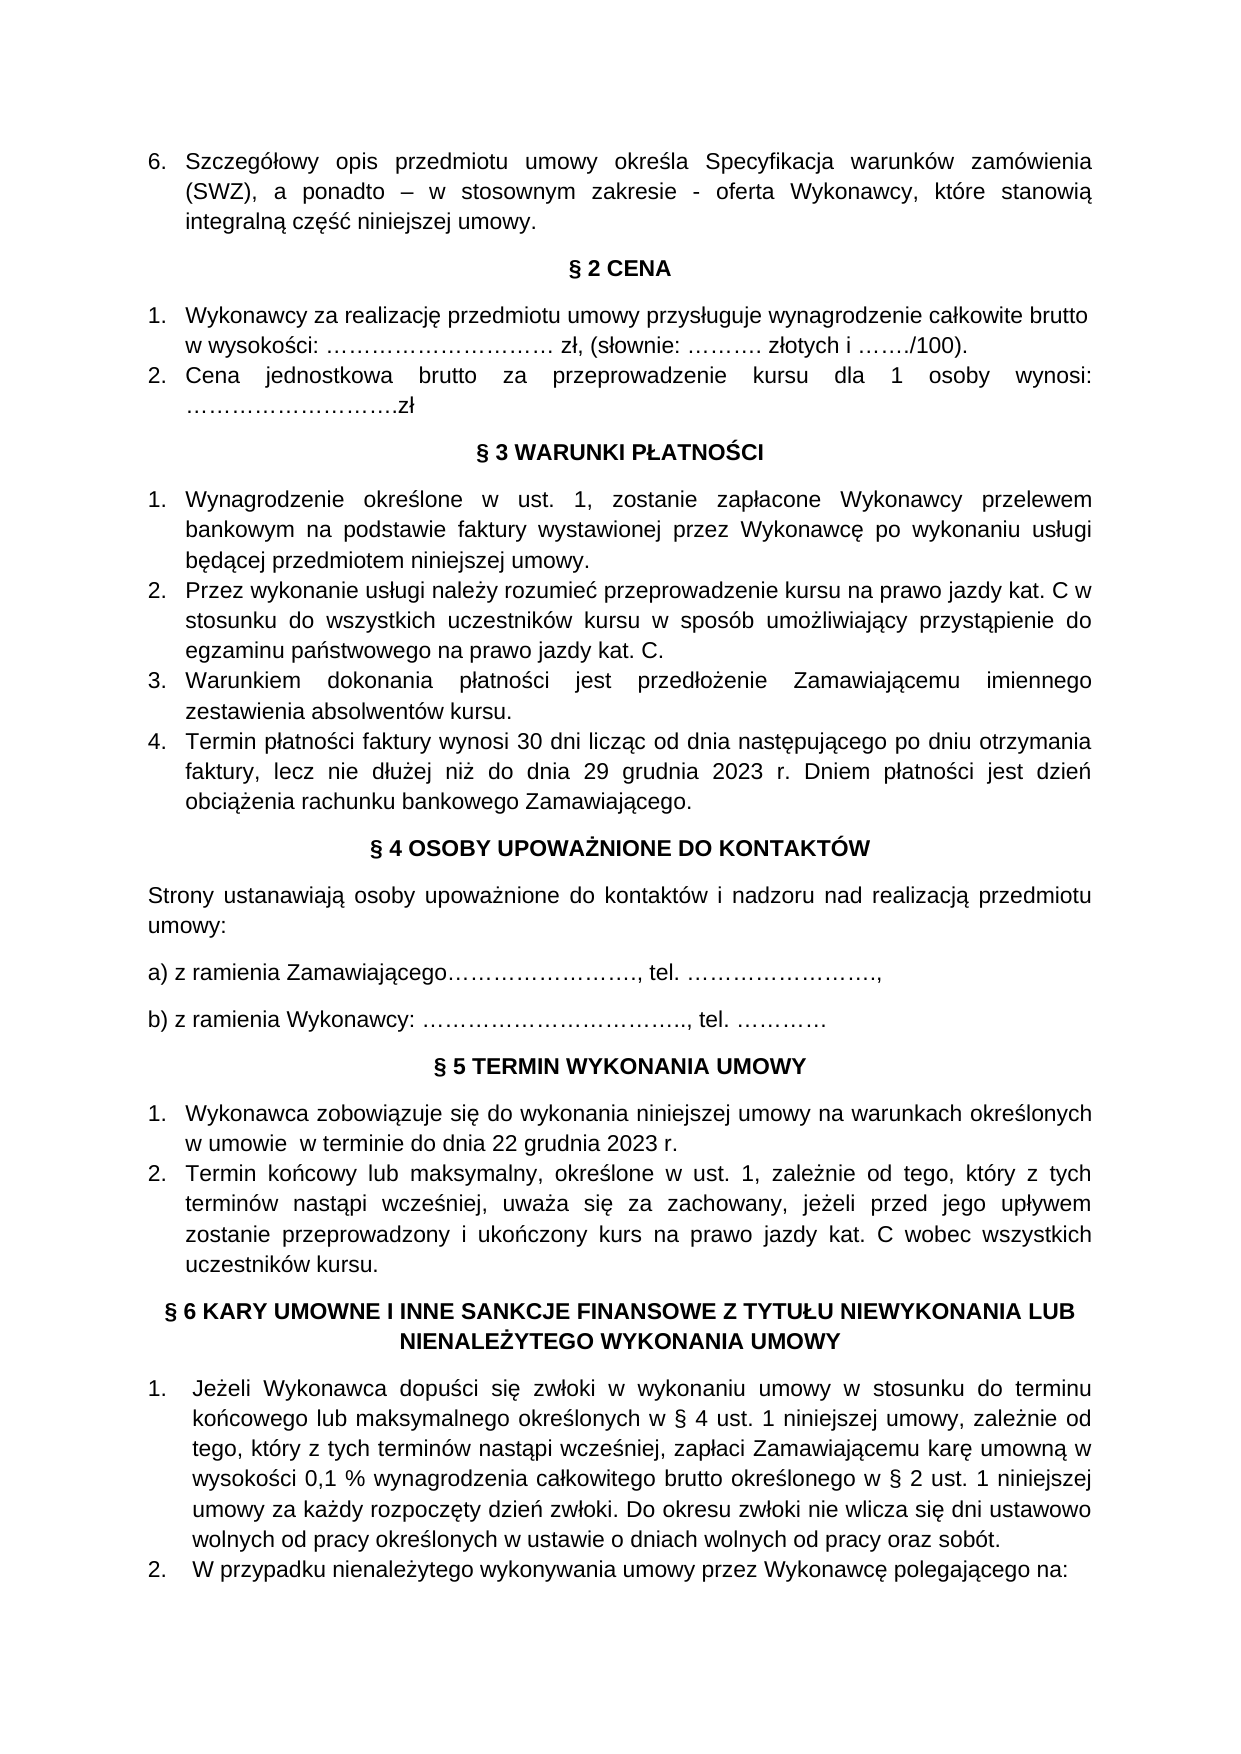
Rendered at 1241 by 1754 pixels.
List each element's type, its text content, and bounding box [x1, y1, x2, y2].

list Szczegółowy opis przedmiotu umowy określa Specyfikacja warunków zamówienia (SWZ), a ponadto – w stosownym zakresie - oferta Wykonawcy, które stanowią integralną część niniejszej umowy. [148, 148, 1093, 234]
text Strony ustanawiają osoby upoważnione do kontaktów i nadzoru nad realizacją przedmiotu umowy: [148, 882, 1093, 938]
list Przez wykonanie usługi należy rozumieć przeprowadzenie kursu na prawo jazdy kat. C w stosunku do wszystkich uczestników kursu w sposób umożliwiający przystąpienie do egzaminu państwowego na prawo jazdy kat. C. [148, 577, 1093, 663]
list W przypadku nienależytego wykonywania umowy przez Wykonawcę polegającego na: [148, 1556, 1093, 1582]
list Wykonawcy za realizację przedmiotu umowy przysługuje wynagrodzenie całkowite brutto [148, 302, 1093, 328]
list w wysokości: ………………………… zł, (słownie: ………. złotych i ……./100). [185, 332, 1093, 358]
list Warunkiem dokonania płatności jest przedłożenie Zamawiającemu imiennego zestawienia absolwentów kursu. [148, 667, 1093, 724]
text § 4 OSOBY UPOWAŻNIONE DO KONTAKTÓW [148, 835, 1093, 861]
text b) z ramienia Wykonawcy: …………………………….., tel. ………… [148, 1006, 1093, 1032]
list Termin końcowy lub maksymalny, określone w ust. 1, zależnie od tego, który z tych terminów nastąpi wcześniej, uważa się za zachowany, jeżeli przed jego upływem zostanie przeprowadzony i ukończony kurs na prawo jazdy kat. C wobec wszystkich uczestników kursu. [148, 1160, 1093, 1277]
text § 2 CENA [148, 255, 1093, 281]
list Wykonawca zobowiązuje się do wykonania niniejszej umowy na warunkach określonych w umowie w terminie do dnia 22 grudnia 2023 r. [148, 1100, 1093, 1156]
list Jeżeli Wykonawca dopuści się zwłoki w wykonaniu umowy w stosunku do terminu końcowego lub maksymalnego określonych w § 4 ust. 1 niniejszej umowy, zależnie od tego, który z tych terminów nastąpi wcześniej, zapłaci Zamawiającemu karę umowną w wysokości 0,1 % wynagrodzenia całkowitego brutto określonego w § 2 ust. 1 niniejszej umowy za każdy rozpoczęty dzień zwłoki. Do okresu zwłoki nie wlicza się dni ustawowo wolnych od pracy określonych w ustawie o dniach wolnych od pracy oraz sobót. [148, 1375, 1093, 1552]
list Cena jednostkowa brutto za przeprowadzenie kursu dla 1 osoby wynosi: ……………………….zł [148, 362, 1093, 419]
list Wynagrodzenie określone w ust. 1, zostanie zapłacone Wykonawcy przelewem bankowym na podstawie faktury wystawionej przez Wykonawcę po wykonaniu usługi będącej przedmiotem niniejszej umowy. [148, 486, 1093, 573]
list Termin płatności faktury wynosi 30 dni licząc od dnia następującego po dniu otrzymania faktury, lecz nie dłużej niż do dnia 29 grudnia 2023 r. Dniem płatności jest dzień obciążenia rachunku bankowego Zamawiającego. [148, 728, 1093, 814]
text § 3 WARUNKI PŁATNOŚCI [148, 439, 1093, 466]
text a) z ramienia Zamawiającego……………………., tel. ……………………., [148, 959, 1093, 985]
text § 5 TERMIN WYKONANIA UMOWY [148, 1053, 1093, 1079]
text § 6 KARY UMOWNE I INNE SANKCJE FINANSOWE Z TYTUŁU NIEWYKONANIA LUB NIENALEŻYTEGO WYKONANIA UMOWY [148, 1298, 1093, 1354]
